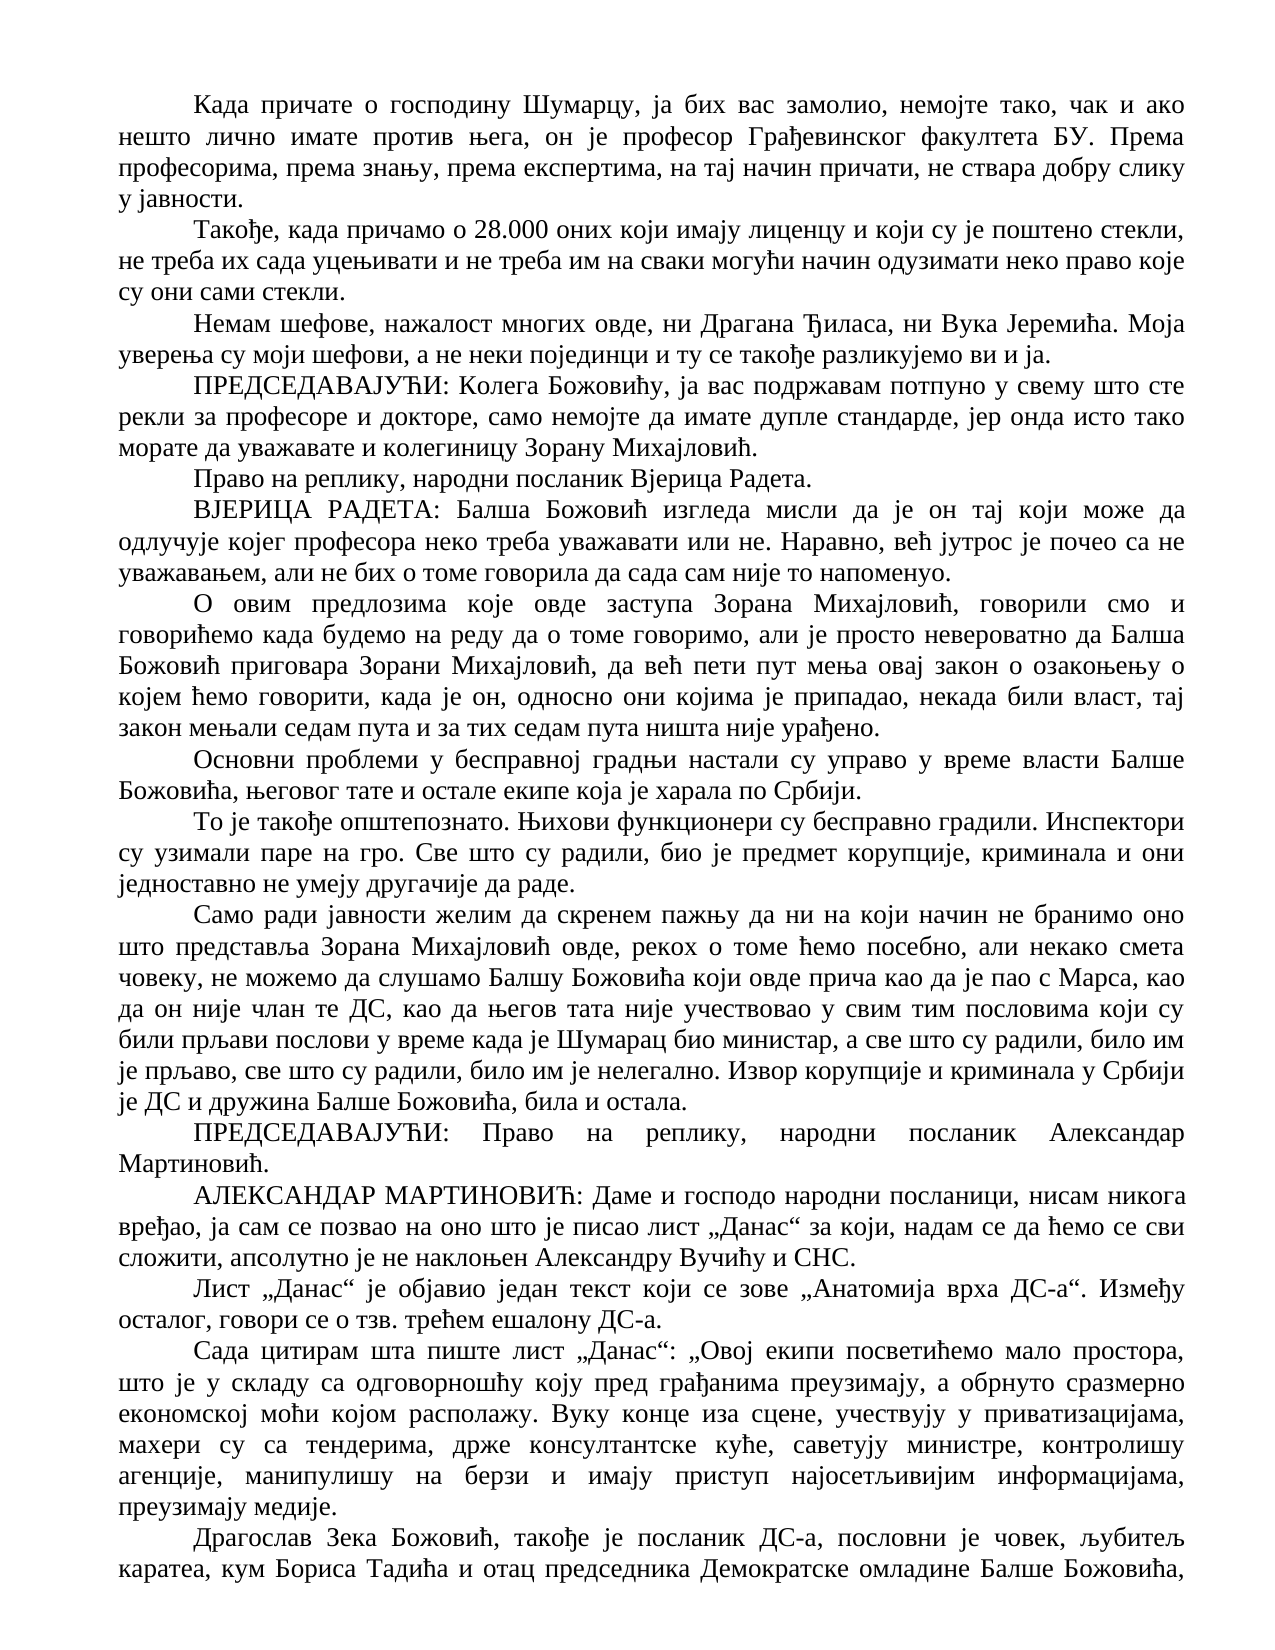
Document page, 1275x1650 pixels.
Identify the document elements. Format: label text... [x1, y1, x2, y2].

text ПРЕДСЕДАВАЈУЋИ: Право на реплику, народни посланик Александар Мартиновић. [118, 1116, 1186, 1179]
text Када причате о господину Шумарцу, ја бих вас замолио, немојте тако, чак и ако нешто лично имате против њега, он је професор Грађевинског факултета БУ. Према професорима, према знању, према експертима, на тај начин причати, не ствара добру слику у јавности. [118, 89, 1186, 213]
text Основни проблеми у бесправној градњи настали су управо у време власти Балше Божовића, његовог тате и остале екипе која је харала по Србији. [118, 743, 1186, 805]
text АЛЕКСАНДАР МАРТИНОВИЋ: Даме и господо народни посланици, нисам никога вређао, ја сам се позвао на оно што је писао лист „Данас“ за који, надам се да ћемо се сви сложити, апсолутно је не наклоњен Александру Вучићу и СНС. [118, 1179, 1186, 1272]
text То је такође општепознато. Њихови функционери су бесправно градили. Инспектори су узимали паре на гро. Све што су радили, био је предмет корупције, криминала и они једноставно не умеју другачије да раде. [118, 805, 1186, 898]
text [118, 1521, 1186, 1584]
text Немам шефове, нажалост многих овде, ни Драгана Ђиласа, ни Вука Јеремића. Моја уверења су моји шефови, а не неки појединци и ту се такође разликујемо ви и ја. [118, 307, 1186, 369]
text Само ради јавности желим да скренем пажњу да ни на који начин не бранимо оно што представља Зорана Михајловић овде, рекох о томе ћемо посебно, али некако смета човеку, не можемо да слушамо Балшу Божовића који овде прича као да је пао с Марса, као да он није члан те ДС, као да његов тата није учествовао у свим тим пословима који су били прљави послови у време када је Шумарац био министар, а све што су радили, било им је прљаво, све што су радили, било им је нелегално. Извор корупције и криминала у Србији је ДС и дружина Балше Божовића, била и остала. [118, 898, 1186, 1116]
text Такође, када причамо о 28.000 оних који имају лиценцу и који су је поштено стекли, не треба их сада уцењивати и не треба им на сваки могући начин одузимати неко право које су они сами стекли. [118, 213, 1186, 307]
text ПРЕДСЕДАВАЈУЋИ: Колега Божовићу, ја вас подржавам потпуно у свему што сте рекли за професоре и докторе, само немојте да имате дупле стандарде, јер онда исто тако морате да уважавате и колегиницу Зорану Михајловић. [118, 369, 1186, 462]
text Право на реплику, народни посланик Вјерица Радета. [118, 462, 1186, 493]
text ВЈЕРИЦА РАДЕТА: Балша Божовић изгледа мисли да је он тај који може да одлучује којег професора неко треба уважавати или не. Наравно, већ јутрос је почео са не уважавањем, али не бих о томе говорила да сада сам није то напоменуо. [118, 493, 1186, 587]
text Лист „Данас“ је објавио један текст који се зове „Анатомија врха ДС-а“. Између осталог, говори се о тзв. трећем ешалону ДС-а. [118, 1272, 1186, 1334]
text Сада цитирам шта пиште лист „Данас“: „Овој екипи посветићемо мало простора, што је у складу са одговорношћу коју пред грађанима преузимају, а обрнуто сразмерно економској моћи којом располажу. Вуку конце иза сцене, учествују у приватизацијама, махери су са тендерима, држе консултантске куће, саветују министре, контролишу агенције, манипулишу на берзи и имају приступ најосетљивијим информацијама, преузимају медије. [118, 1334, 1186, 1521]
text О овим предлозима које овде заступа Зорана Михајловић, говорили смо и говорићемо када будемо на реду да о томе говоримо, али је просто невероватно да Балша Божовић приговара Зорани Михајловић, да већ пети пут мења овај закон о озакоњењу о којем ћемо говорити, када је он, односно они којима је припадао, некада били власт, тај закон мењали седам пута и за тих седам пута ништа није урађено. [118, 587, 1186, 743]
